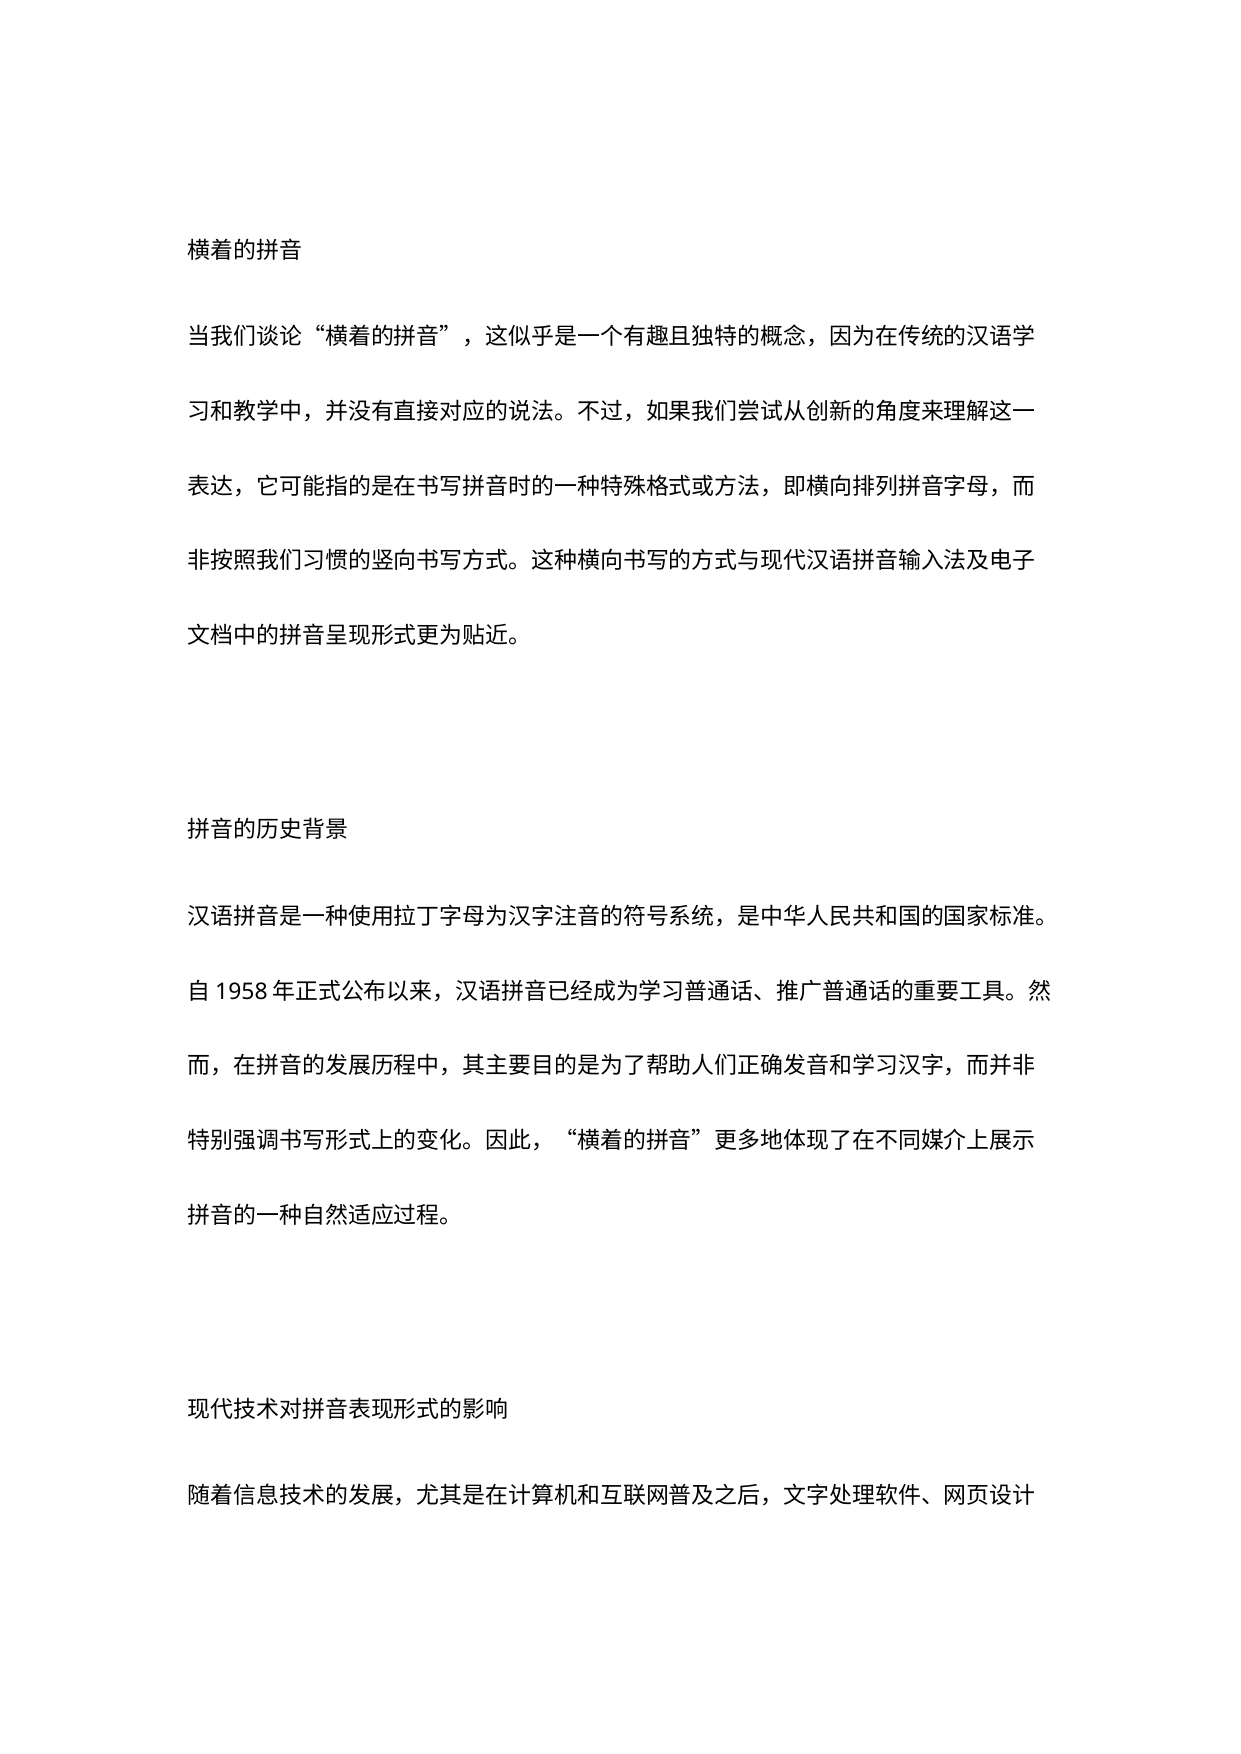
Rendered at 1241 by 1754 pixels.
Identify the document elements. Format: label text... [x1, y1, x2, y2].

text 现代技术对拼音表现形式的影响 [187, 1375, 1053, 1440]
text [187, 1462, 1053, 1527]
text 汉语拼音是一种使用拉丁字母为汉字注音的符号系统，是中华人民共和国的国家标准。自1958年正式公布以来，汉语拼音已经成为学习普通话、推广普通话的重要工具。然而，在拼音的发展历程中，其主要目的是为了帮助人们正确发音和学习汉字，而并非特别强调书写形式上的变化。因此，“横着的拼音”更多地体现了在不同媒介上展示拼音的一种自然适应过程。 [187, 882, 1053, 1246]
text 拼音的历史背景 [187, 795, 1053, 860]
text 横着的拼音 [187, 216, 1053, 281]
text 当我们谈论“横着的拼音”，这似乎是一个有趣且独特的概念，因为在传统的汉语学习和教学中，并没有直接对应的说法。不过，如果我们尝试从创新的角度来理解这一表达，它可能指的是在书写拼音时的一种特殊格式或方法，即横向排列拼音字母，而非按照我们习惯的竖向书写方式。这种横向书写的方式与现代汉语拼音输入法及电子文档中的拼音呈现形式更为贴近。 [187, 302, 1053, 666]
